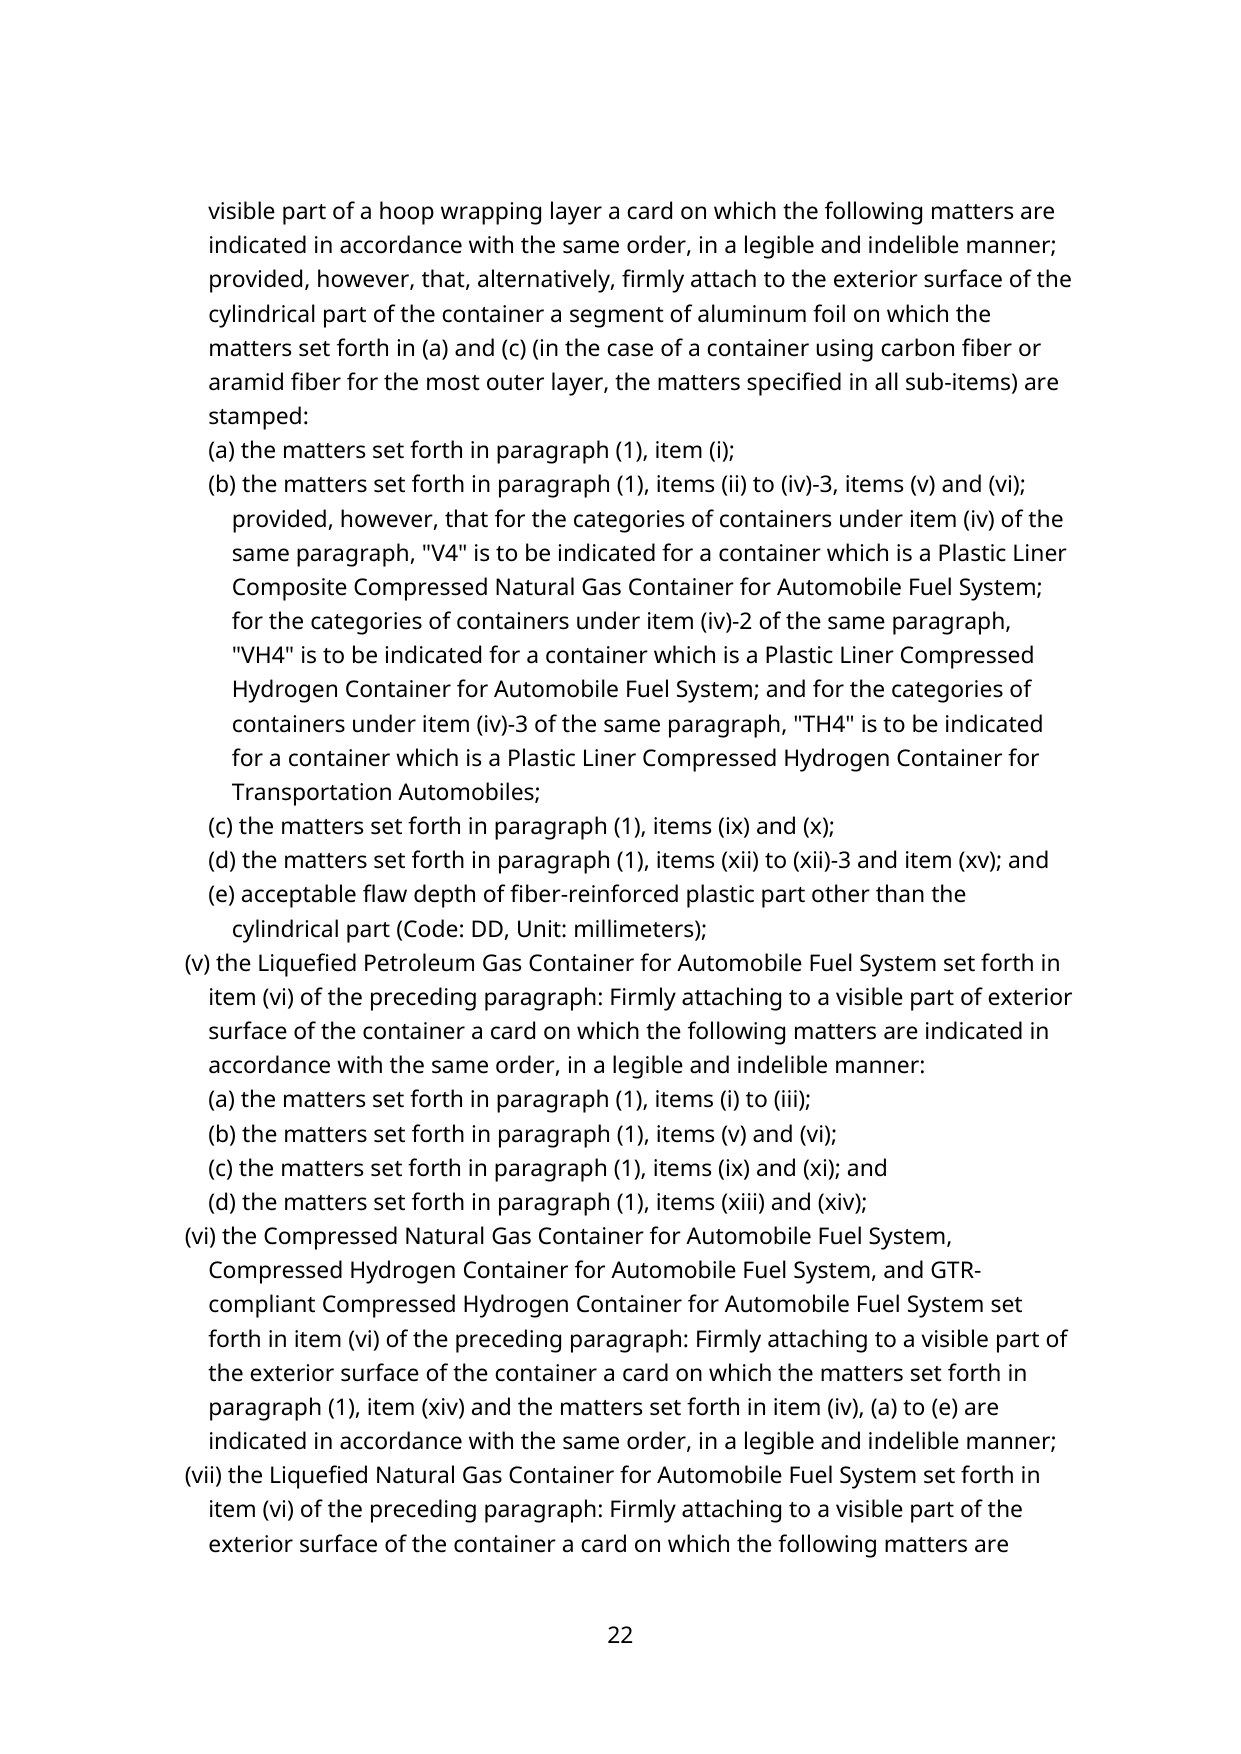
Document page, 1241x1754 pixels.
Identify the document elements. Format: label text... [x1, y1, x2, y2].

text (b) the matters set forth in paragraph (1), items (v) and (vi); [207, 1116, 1079, 1150]
text (a) the matters set forth in paragraph (1), items (i) to (iii); [207, 1082, 1079, 1116]
text (v) the Liquefied Petroleum Gas Container for Automobile Fuel System set forth in item (vi) of the preceding paragraph: Firmly attaching to a visible part of exterior surface of the container a card on which the following matters are indicated in accordance with the same order, in a legible and indelible manner: [184, 945, 1079, 1082]
text (vi) the Compressed Natural Gas Container for Automobile Fuel System, Compressed Hydrogen Container for Automobile Fuel System, and GTR-compliant Compressed Hydrogen Container for Automobile Fuel System set forth in item (vi) of the preceding paragraph: Firmly attaching to a visible part of the exterior surface of the container a card on which the matters set forth in paragraph (1), item (xiv) and the matters set forth in item (iv), (a) to (e) are indicated in accordance with the same order, in a legible and indelible manner; [184, 1219, 1079, 1458]
text (a) the matters set forth in paragraph (1), item (i); [207, 433, 1079, 467]
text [184, 1458, 1079, 1560]
text (b) the matters set forth in paragraph (1), items (ii) to (iv)-3, items (v) and (vi); provided, however, that for the categories of containers under item (iv) of the same paragraph, "V4" is to be indicated for a container which is a Plastic Liner Composite Compressed Natural Gas Container for Automobile Fuel System; for the categories of containers under item (iv)-2 of the same paragraph, "VH4" is to be indicated for a container which is a Plastic Liner Compressed Hydrogen Container for Automobile Fuel System; and for the categories of containers under item (iv)-3 of the same paragraph, "TH4" is to be indicated for a container which is a Plastic Liner Compressed Hydrogen Container for Transportation Automobiles; [207, 467, 1079, 809]
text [184, 194, 1079, 433]
text (c) the matters set forth in paragraph (1), items (ix) and (x); [207, 809, 1079, 843]
text (d) the matters set forth in paragraph (1), items (xii) to (xii)-3 and item (xv); and [207, 843, 1079, 877]
text (d) the matters set forth in paragraph (1), items (xiii) and (xiv); [207, 1184, 1079, 1219]
text (e) acceptable flaw depth of fiber-reinforced plastic part other than the cylindrical part (Code: DD, Unit: millimeters); [207, 877, 1079, 945]
text (c) the matters set forth in paragraph (1), items (ix) and (xi); and [207, 1150, 1079, 1184]
